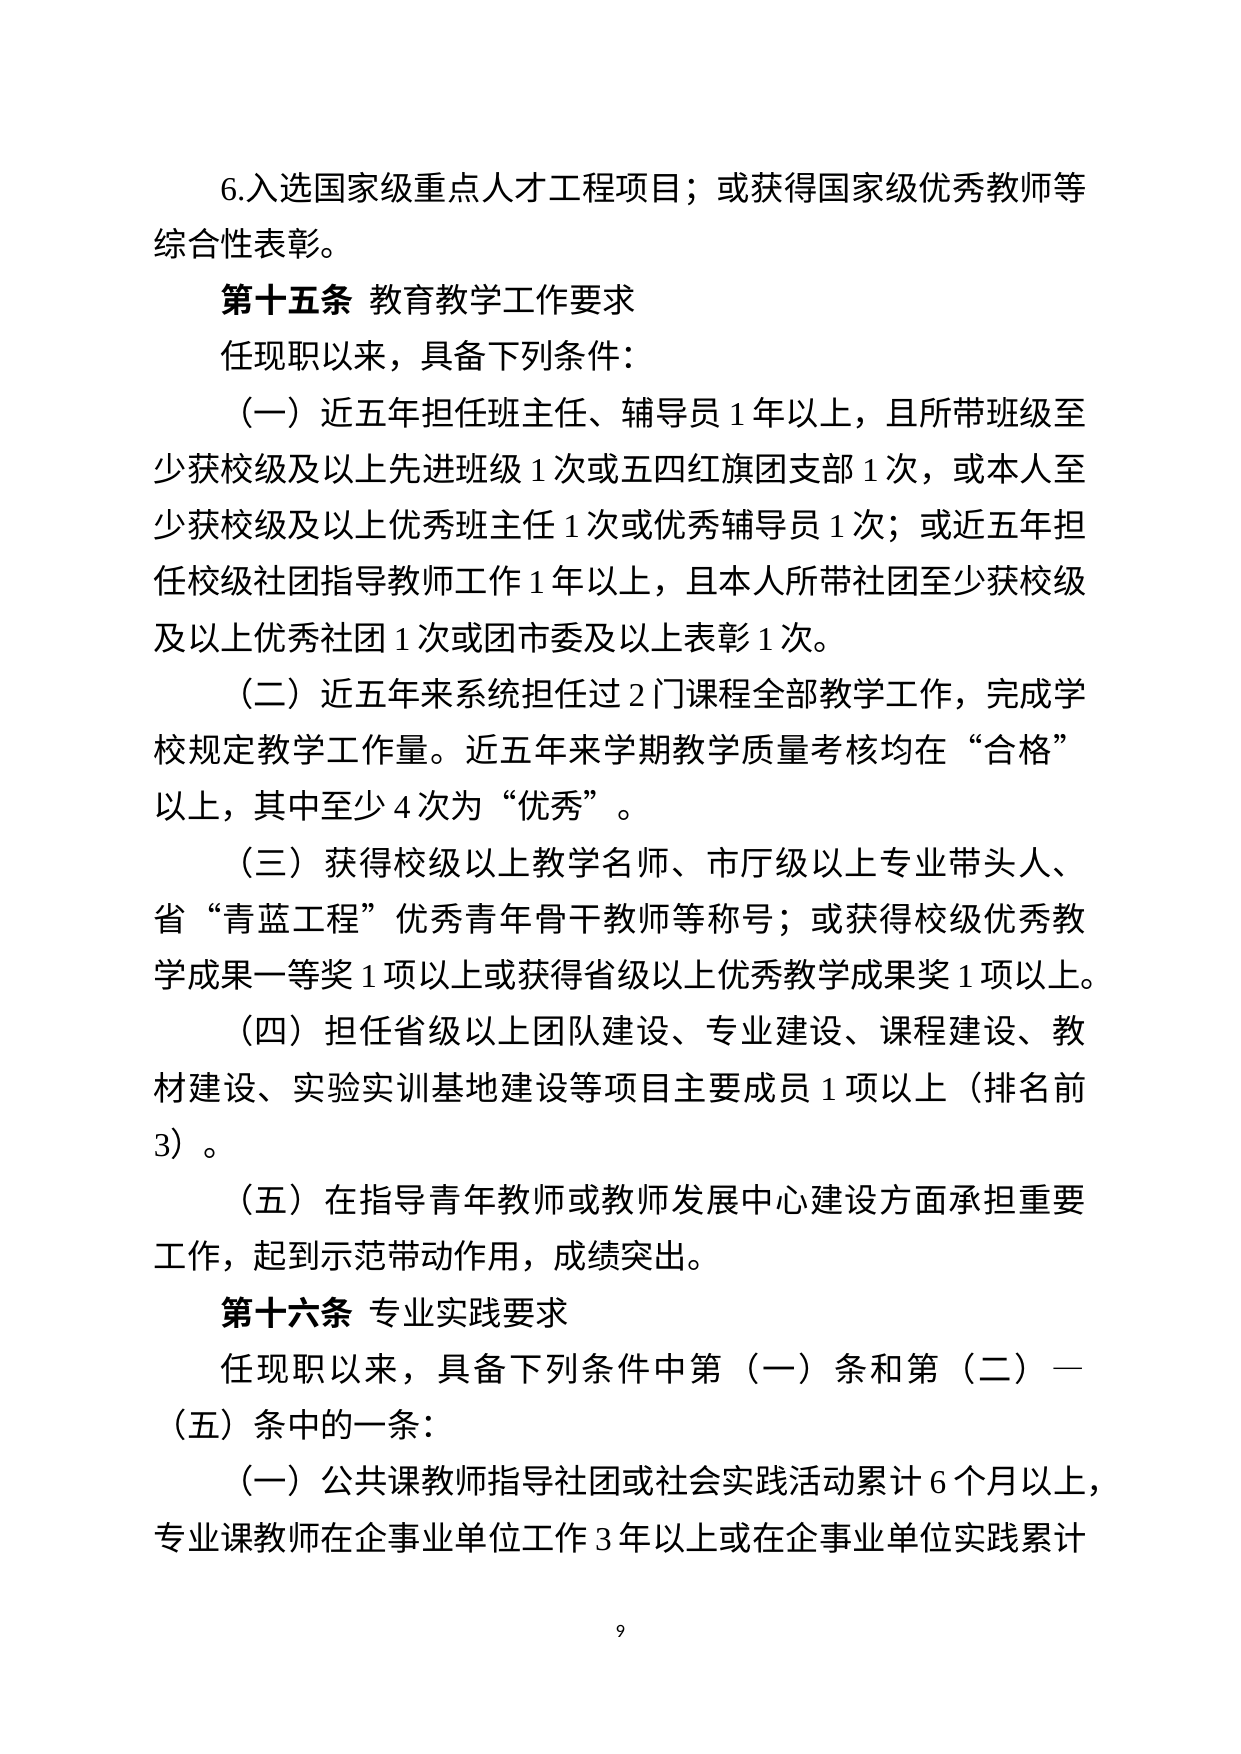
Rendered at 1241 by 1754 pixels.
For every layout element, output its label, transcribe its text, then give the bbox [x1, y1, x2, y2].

text 任现职以来，具备下列条件： [153, 322, 1087, 378]
text 任现职以来，具备下列条件中第（一）条和第（二）—（五）条中的一条： [153, 1335, 1087, 1447]
text （三）获得校级以上教学名师、市厅级以上专业带头人、省“青蓝工程”优秀青年骨干教师等称号；或获得校级优秀教学成果一等奖1项以上或获得省级以上优秀教学成果奖1项以上。 [153, 828, 1087, 997]
text 第十五条 教育教学工作要求 [153, 266, 1087, 322]
text （一）近五年担任班主任、辅导员1年以上，且所带班级至少获校级及以上先进班级1次或五四红旗团支部1次，或本人至少获校级及以上优秀班主任1次或优秀辅导员1次；或近五年担任校级社团指导教师工作1年以上，且本人所带社团至少获校级及以上优秀社团1次或团市委及以上表彰1次。 [153, 378, 1087, 660]
text 第十六条 专业实践要求 [153, 1278, 1087, 1335]
text （二）近五年来系统担任过2门课程全部教学工作，完成学校规定教学工作量。近五年来学期教学质量考核均在“合格”以上，其中至少4次为“优秀”。 [153, 660, 1087, 828]
text 6.入选国家级重点人才工程项目；或获得国家级优秀教师等综合性表彰。 [153, 153, 1087, 266]
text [153, 1447, 1087, 1560]
text （五）在指导青年教师或教师发展中心建设方面承担重要工作，起到示范带动作用，成绩突出。 [153, 1166, 1087, 1278]
text （四）担任省级以上团队建设、专业建设、课程建设、教材建设、实验实训基地建设等项目主要成员1项以上（排名前3）。 [153, 997, 1087, 1166]
